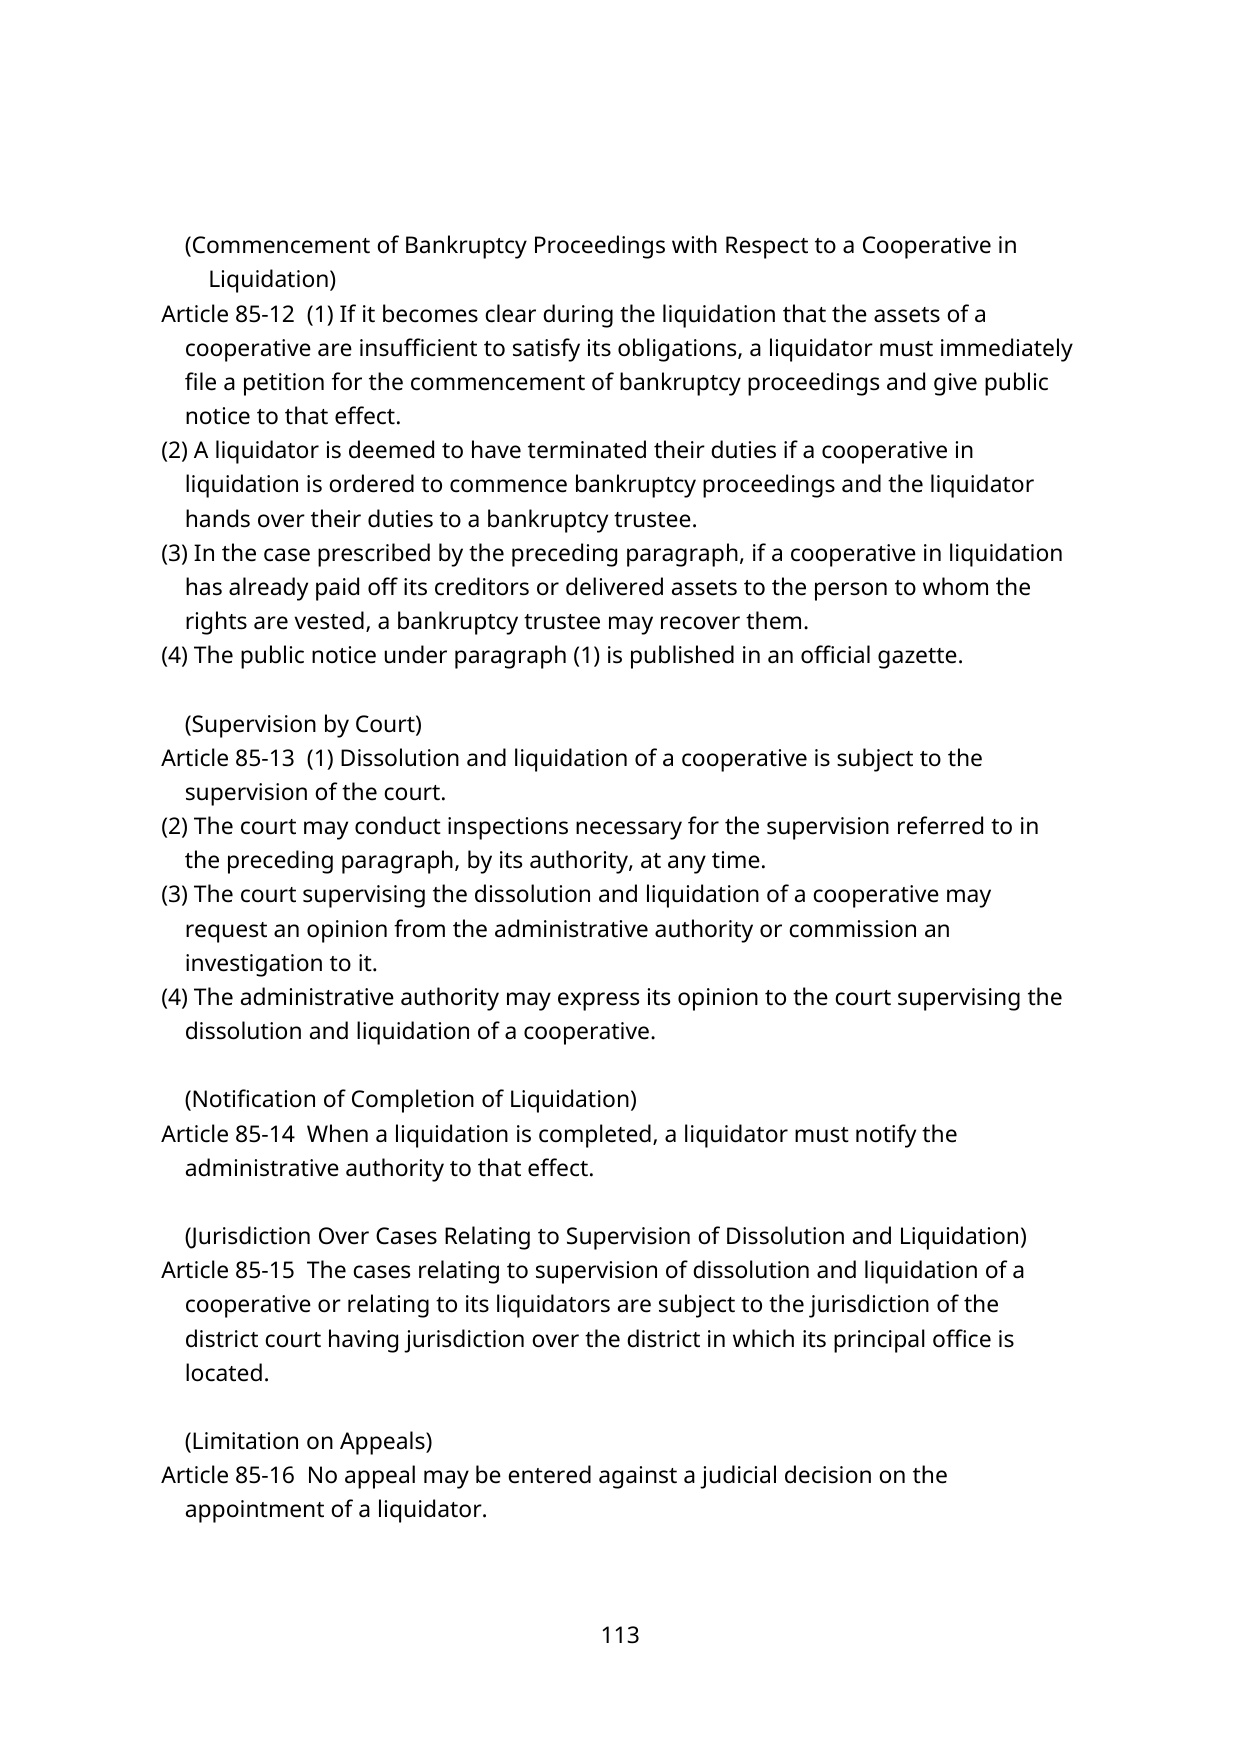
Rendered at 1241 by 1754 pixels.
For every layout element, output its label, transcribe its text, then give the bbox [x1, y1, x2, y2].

text (3) The court supervising the dissolution and liquidation of a cooperative may request an opinion from the administrative authority or commission an investigation to it. [161, 877, 1079, 979]
text (Supervision by Court) [184, 706, 1079, 740]
text Article 85-12 (1) If it becomes clear during the liquidation that the assets of a cooperative are insufficient to satisfy its obligations, a liquidator must immediately file a petition for the commencement of bankruptcy proceedings and give public notice to that effect. [161, 296, 1079, 433]
text Article 85-13 (1) Dissolution and liquidation of a cooperative is subject to the supervision of the court. [161, 740, 1079, 809]
text Article 85-16 No appeal may be entered against a judicial decision on the appointment of a liquidator. [161, 1458, 1079, 1526]
text (Notification of Completion of Liquidation) [184, 1082, 1079, 1116]
text (4) The public notice under paragraph (1) is published in an official gazette. [161, 638, 1079, 672]
text (Commencement of Bankruptcy Proceedings with Respect to a Cooperative in Liquidation) [184, 228, 1079, 296]
text (4) The administrative authority may express its opinion to the court supervising the dissolution and liquidation of a cooperative. [161, 979, 1079, 1048]
text (2) A liquidator is deemed to have terminated their duties if a cooperative in liquidation is ordered to commence bankruptcy proceedings and the liquidator hands over their duties to a bankruptcy trustee. [161, 433, 1079, 535]
text (2) The court may conduct inspections necessary for the supervision referred to in the preceding paragraph, by its authority, at any time. [161, 809, 1079, 877]
text Article 85-15 The cases relating to supervision of dissolution and liquidation of a cooperative or relating to its liquidators are subject to the jurisdiction of the district court having jurisdiction over the district in which its principal office is located. [161, 1253, 1079, 1389]
text (Jurisdiction Over Cases Relating to Supervision of Dissolution and Liquidation) [184, 1219, 1079, 1253]
text (Limitation on Appeals) [184, 1424, 1079, 1458]
text (3) In the case prescribed by the preceding paragraph, if a cooperative in liquidation has already paid off its creditors or delivered assets to the person to whom the rights are vested, a bankruptcy trustee may recover them. [161, 535, 1079, 638]
text Article 85-14 When a liquidation is completed, a liquidator must notify the administrative authority to that effect. [161, 1116, 1079, 1184]
